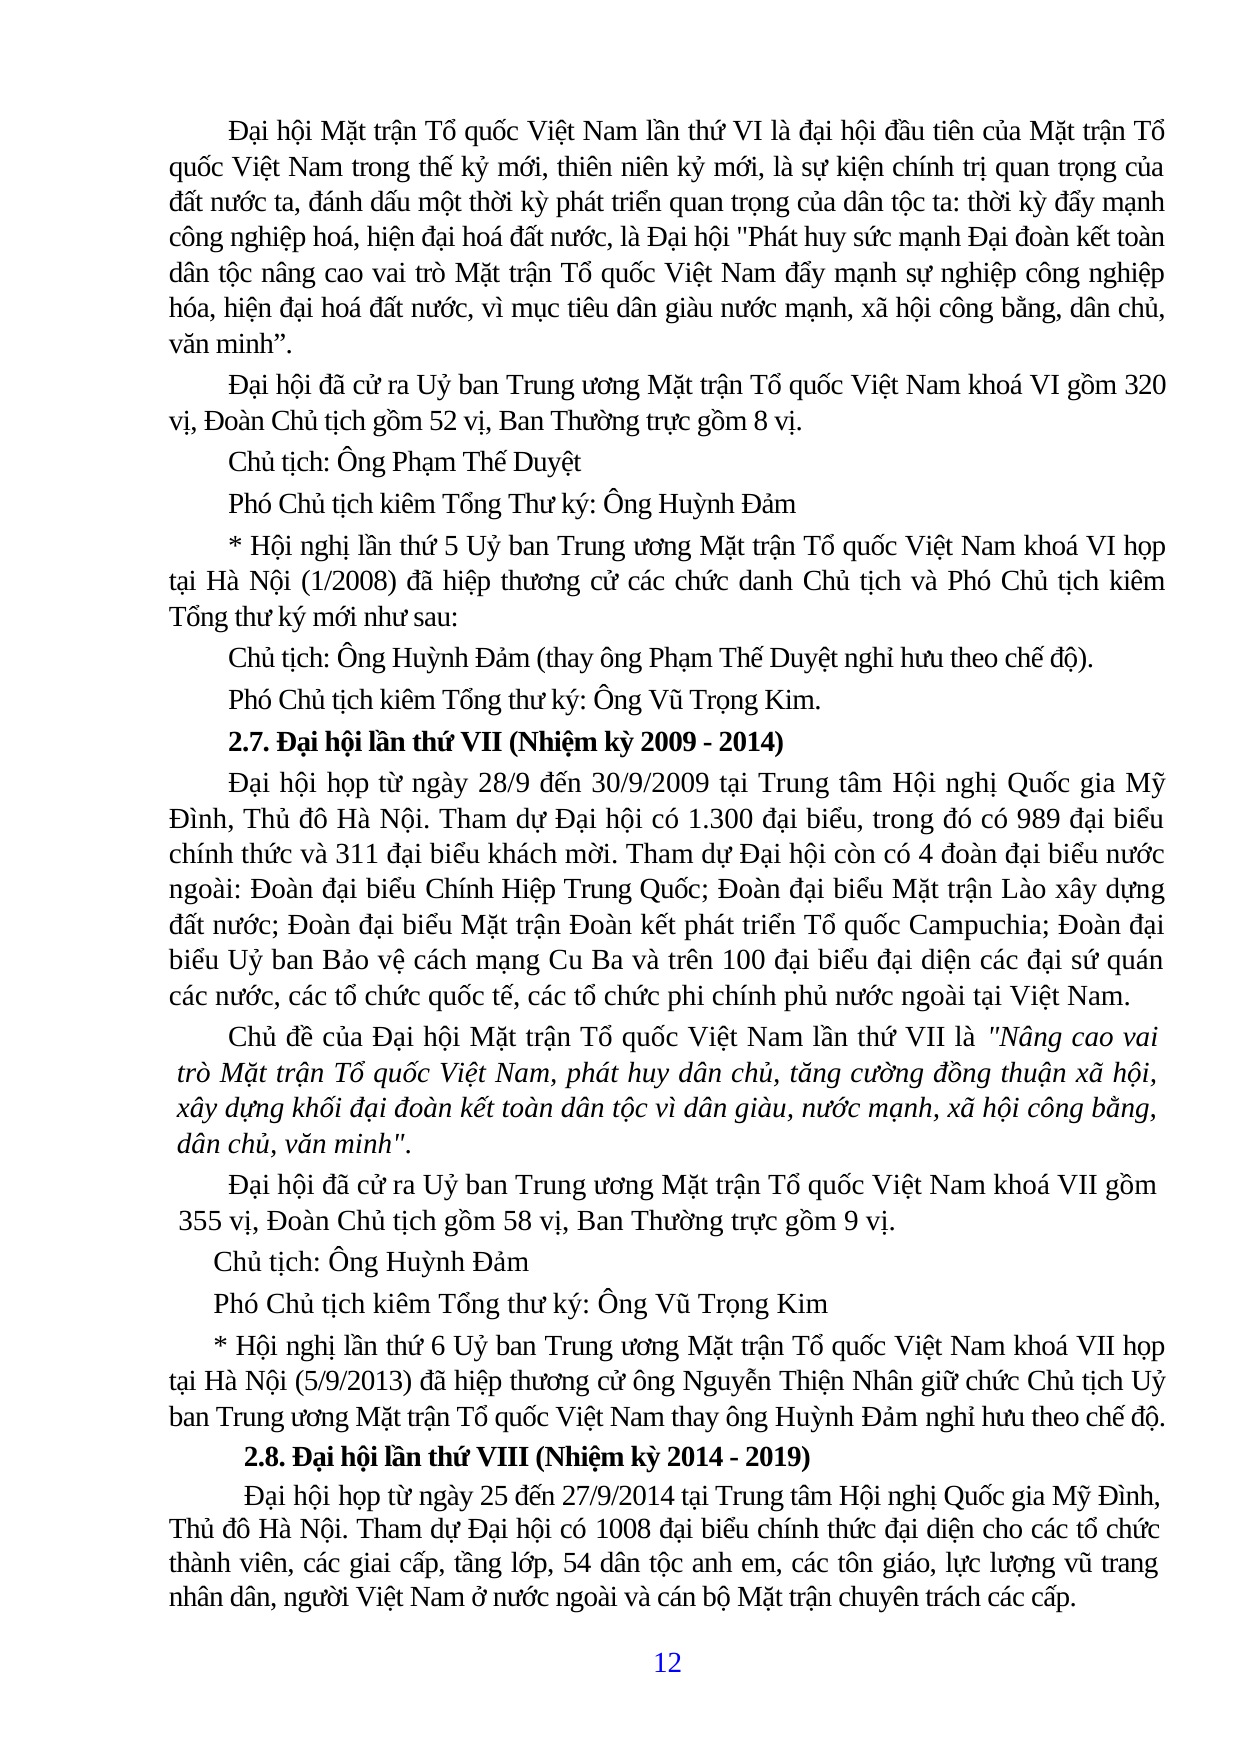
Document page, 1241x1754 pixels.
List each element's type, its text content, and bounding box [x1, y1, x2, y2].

text Đại hội đã cử ra Uỷ ban Trung ương Mặt trận Tổ quốc Việt Nam khoá VI gồm 320 vị, Đoàn Chủ tịch gồm 52 vị, Ban Thường trực gồm 8 vị. [169, 366, 1166, 437]
text Chủ tịch: Ông Huỳnh Đảm [169, 1243, 1166, 1279]
text Chủ tịch: Ông Phạm Thế Duyệt [169, 443, 1166, 479]
text * Hội nghị lần thứ 6 Uỷ ban Trung ương Mặt trận Tổ quốc Việt Nam khoá VII họp tại Hà Nội (5/9/2013) đã hiệp thương cử ông Nguyễn Thiện Nhân giữ chức Chủ tịch Uỷ ban Trung ương Mặt trận Tổ quốc Việt Nam thay ông Huỳnh Đảm nghỉ hưu theo chế độ. [169, 1327, 1166, 1433]
text Phó Chủ tịch kiêm Tổng Thư ký: Ông Huỳnh Đảm [169, 485, 1166, 521]
text Đại hội Mặt trận Tổ quốc Việt Nam lần thứ VI là đại hội đầu tiên của Mặt trận Tổ quốc Việt Nam trong thế kỷ mới, thiên niên kỷ mới, là sự kiện chính trị quan trọng của đất nước ta, đánh dấu một thời kỳ phát triển quan trọng của dân tộc ta: thời kỳ đẩy mạnh công nghiệp hoá, hiện đại hoá đất nước, là Đại hội "Phát huy sức mạnh Đại đoàn kết toàn dân tộc nâng cao vai trò Mặt trận Tổ quốc Việt Nam đẩy mạnh sự nghiệp công nghiệp hóa, hiện đại hoá đất nước, vì mục tiêu dân giàu nước mạnh, xã hội công bằng, dân chủ, văn minh”. [169, 112, 1166, 360]
text * Hội nghị lần thứ 5 Uỷ ban Trung ương Mặt trận Tổ quốc Việt Nam khoá VI họp tại Hà Nội (1/2008) đã hiệp thương cử các chức danh Chủ tịch và Phó Chủ tịch kiêm Tổng thư ký mới như sau: [169, 527, 1166, 633]
text Đại hội họp từ ngày 28/9 đến 30/9/2009 tại Trung tâm Hội nghị Quốc gia Mỹ Đình, Thủ đô Hà Nội. Tham dự Đại hội có 1.300 đại biểu, trong đó có 989 đại biểu chính thức và 311 đại biểu khách mời. Tham dự Đại hội còn có 4 đoàn đại biểu nước ngoài: Đoàn đại biểu Chính Hiệp Trung Quốc; Đoàn đại biểu Mặt trận Lào xây dựng đất nước; Đoàn đại biểu Mặt trận Đoàn kết phát triển Tổ quốc Campuchia; Đoàn đại biểu Uỷ ban Bảo vệ cách mạng Cu Ba và trên 100 đại biểu đại diện các đại sứ quán các nước, các tổ chức quốc tế, các tổ chức phi chính phủ nước ngoài tại Việt Nam. [169, 764, 1166, 1012]
text Phó Chủ tịch kiêm Tổng thư ký: Ông Vũ Trọng Kim [169, 1285, 1166, 1321]
text Phó Chủ tịch kiêm Tổng thư ký: Ông Vũ Trọng Kim. [169, 681, 1166, 716]
text 2.8. Đại hội lần thứ VIII (Nhiệm kỳ 2014 - 2019) [174, 1439, 1161, 1473]
text Chủ đề của Đại hội Mặt trận Tổ quốc Việt Nam lần thứ VII là "Nâng cao vai trò Mặt trận Tổ quốc Việt Nam, phát huy dân chủ, tăng cường đồng thuận xã hội, xây dựng khối đại đoàn kết toàn dân tộc vì dân giàu, nước mạnh, xã hội công bằng, dân chủ, văn minh". [177, 1018, 1158, 1160]
text 2.7. Đại hội lần thứ VII (Nhiệm kỳ 2009 - 2014) [169, 723, 1166, 758]
text Chủ tịch: Ông Huỳnh Đảm (thay ông Phạm Thế Duyệt nghỉ hưu theo chế độ). [169, 639, 1166, 675]
text Đại hội họp từ ngày 25 đến 27/9/2014 tại Trung tâm Hội nghị Quốc gia Mỹ Đình, Thủ đô Hà Nội. Tham dự Đại hội có 1008 đại biểu chính thức đại diện cho các tổ chức thành viên, các giai cấp, tầng lớp, 54 dân tộc anh em, các tôn giáo, lực lượng vũ trang nhân dân, người Việt Nam ở nước ngoài và cán bộ Mặt trận chuyên trách các cấp. [169, 1478, 1161, 1612]
text Đại hội đã cử ra Uỷ ban Trung ương Mặt trận Tổ quốc Việt Nam khoá VII gồm 355 vị, Đoàn Chủ tịch gồm 58 vị, Ban Thường trực gồm 9 vị. [178, 1166, 1157, 1237]
